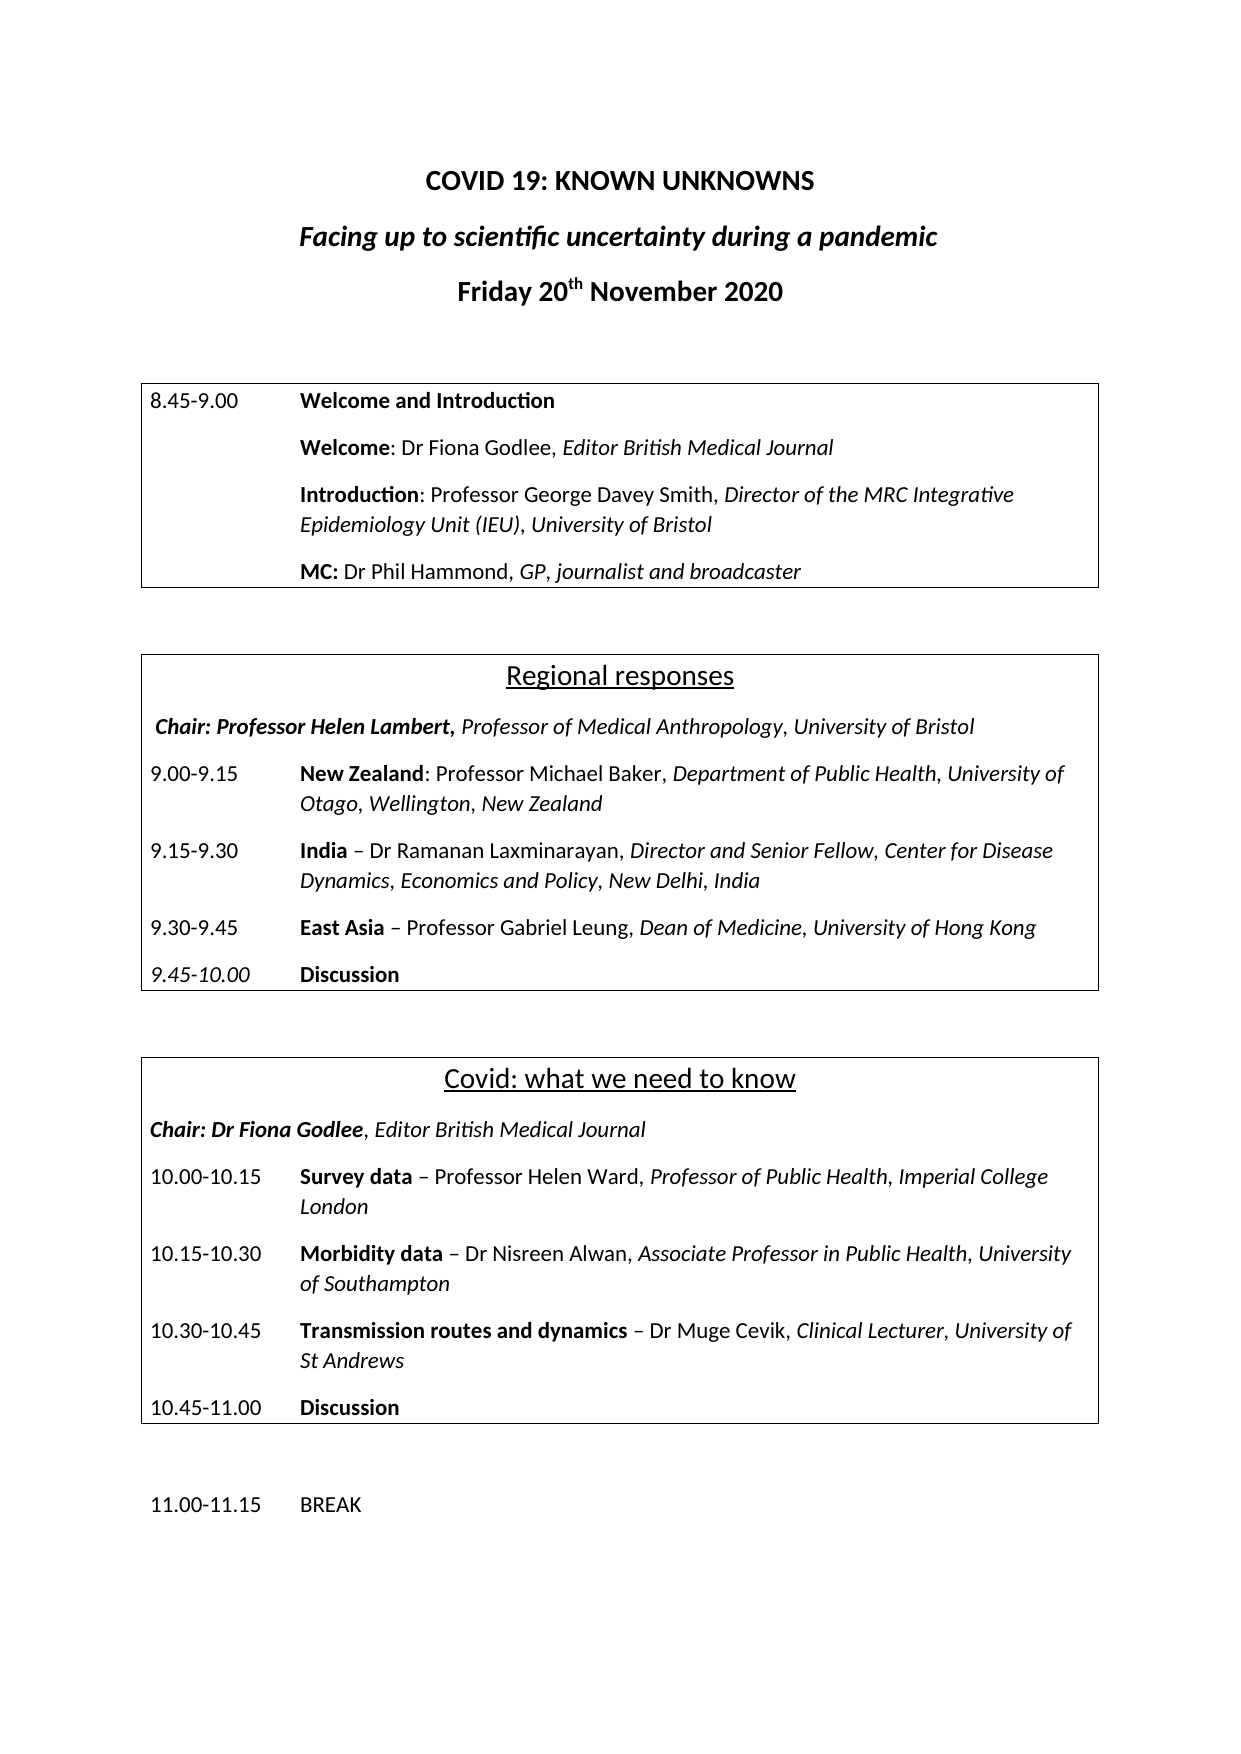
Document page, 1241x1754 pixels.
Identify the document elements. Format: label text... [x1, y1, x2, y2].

text 11.00-11.15 BREAK [150, 1490, 1090, 1518]
text Chair: Dr Fiona Godlee, Editor British Medical Journal [142, 1112, 1098, 1143]
text 10.45-11.00 Discussion [142, 1390, 1098, 1423]
text Welcome: Dr Fiona Godlee, Editor British Medical Journal [142, 430, 1098, 461]
text Friday 20th November 2020 [150, 273, 1090, 308]
text 8.45-9.00 Welcome and Introduction [142, 384, 1098, 414]
text Introduction: Professor George Davey Smith, Director of the MRC Integrative Epidemiology Unit (IEU), University of Bristol [142, 477, 1098, 538]
text MC: Dr Phil Hammond, GP, journalist and broadcaster [142, 554, 1098, 587]
text Chair: Professor Helen Lambert, Professor of Medical Anthropology, University of Bristol [142, 709, 1098, 740]
text 9.45-10.00 Discussion [142, 957, 1098, 990]
text Covid: what we need to know [142, 1058, 1098, 1096]
text 9.00-9.15 New Zealand: Professor Michael Baker, Department of Public Health, University of Otago, Wellington, New Zealand [142, 756, 1098, 817]
text 9.15-9.30 India – Dr Ramanan Laxminarayan, Director and Senior Fellow, Center for Disease Dynamics, Economics and Policy, New Delhi, India [142, 833, 1098, 894]
text Facing up to scientific uncertainty during a pandemic [150, 218, 1090, 253]
text 10.30-10.45 Transmission routes and dynamics – Dr Muge Cevik, Clinical Lecturer, University of St Andrews [142, 1313, 1098, 1374]
text COVID 19: KNOWN UNKNOWNS [150, 162, 1090, 198]
text Regional responses [142, 655, 1098, 692]
text 10.00-10.15 Survey data – Professor Helen Ward, Professor of Public Health, Imperial College London [142, 1159, 1098, 1220]
text 10.15-10.30 Morbidity data – Dr Nisreen Alwan, Associate Professor in Public Health, University of Southampton [142, 1236, 1098, 1297]
text 9.30-9.45 East Asia – Professor Gabriel Leung, Dean of Medicine, University of Hong Kong [142, 910, 1098, 941]
